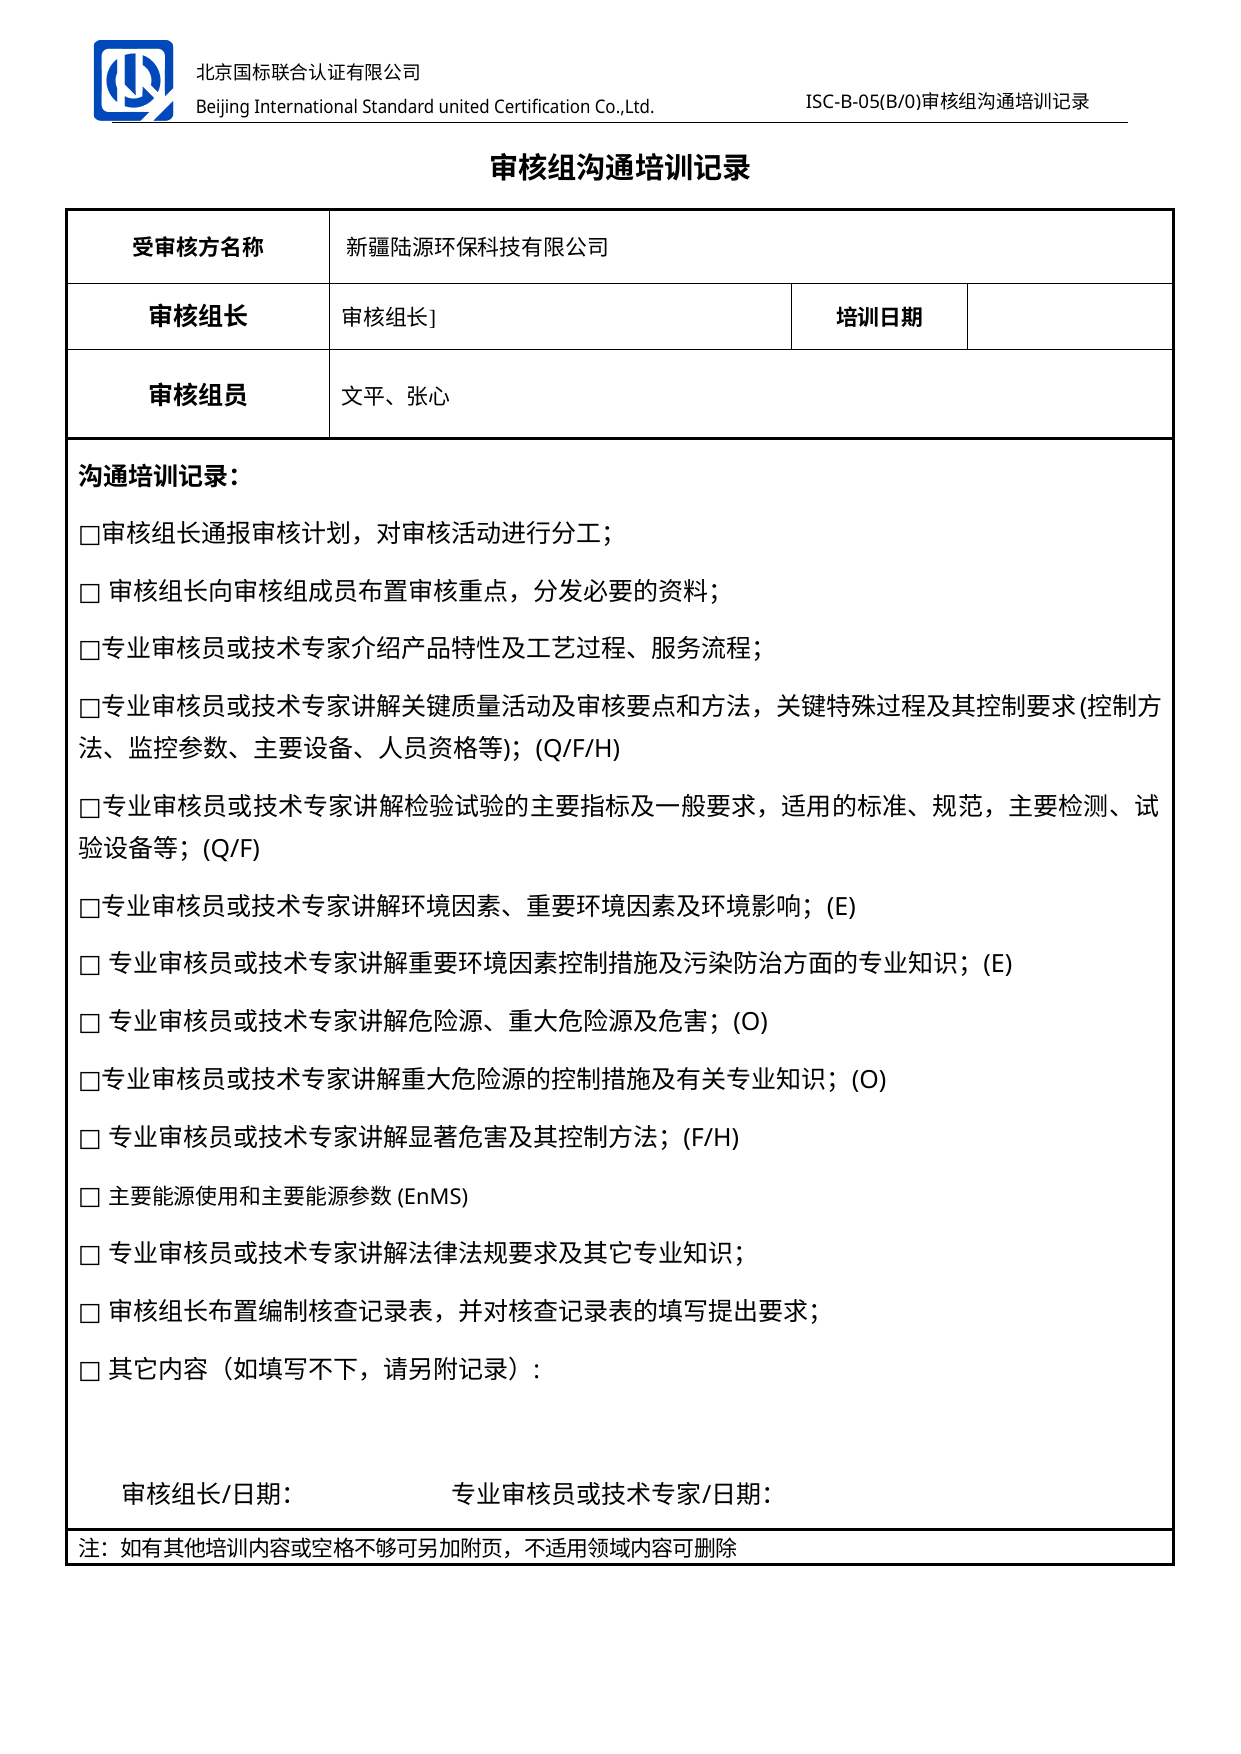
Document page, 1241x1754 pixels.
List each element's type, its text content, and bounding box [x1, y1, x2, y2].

table_header 新疆陆源环保科技有限公司 [330, 211, 1172, 282]
table_cell 沟通培训记录： □审核组长通报审核计划，对审核活动进行分工； □ 审核组长向审核组成员布置审核重点，分发必要的资料； □专业审核员或技术专家介绍产品特性及工艺过程、服务流程； □专业审核员或技术专家讲解关键质量活动及审核要点和方法，关键特殊过程及其控制要求(控制方法、监控参数、主要设备、人员资格等)；(Q/F/H) □专业审核员或技术专家讲解检验试验的主要指标及一般要求，适用的标准、规范，主要检测、试验设备等；(Q/F) □专业审核员或技术专家讲解环境因素、重要环境因素及环境影响；(E) □ 专业审核员或技术专家讲解重要环境因素控制措施及污染防治方面的专业知识；(E) □ 专业审核员或技术专家讲解危险源、重大危险源及危害；(O) □专业审核员或技术专家讲解重大危险源的控制措施及有关专业知识；(O) □ 专业审核员或技术专家讲解显著危害及其控制方法；(F/H) □ 主要能源使用和主要能源参数 (EnMS) □ 专业审核员或技术专家讲解法律法规要求及其它专业知识； □ 审核组长布置编制核查记录表，并对核查记录表的填写提出要求； □ 其它内容（如填写不下，请另附记录）: 审核组长/日期： 专业审核员或技术专家/日期： [68, 440, 1172, 1528]
text 审核组沟通培训记录 [112, 144, 1128, 186]
table_header 受审核方名称 [68, 211, 329, 282]
table_cell 注：如有其他培训内容或空格不够可另加附页，不适用领域内容可删除 [68, 1531, 1172, 1563]
picture [93, 40, 174, 121]
table_cell 审核组长 [68, 284, 329, 349]
table_cell [968, 284, 1172, 349]
table_cell 审核组员 [68, 350, 329, 437]
table_cell 文平、张心 [330, 350, 1172, 437]
table_cell 培训日期 [792, 284, 967, 349]
table_cell 审核组长] [330, 284, 791, 349]
